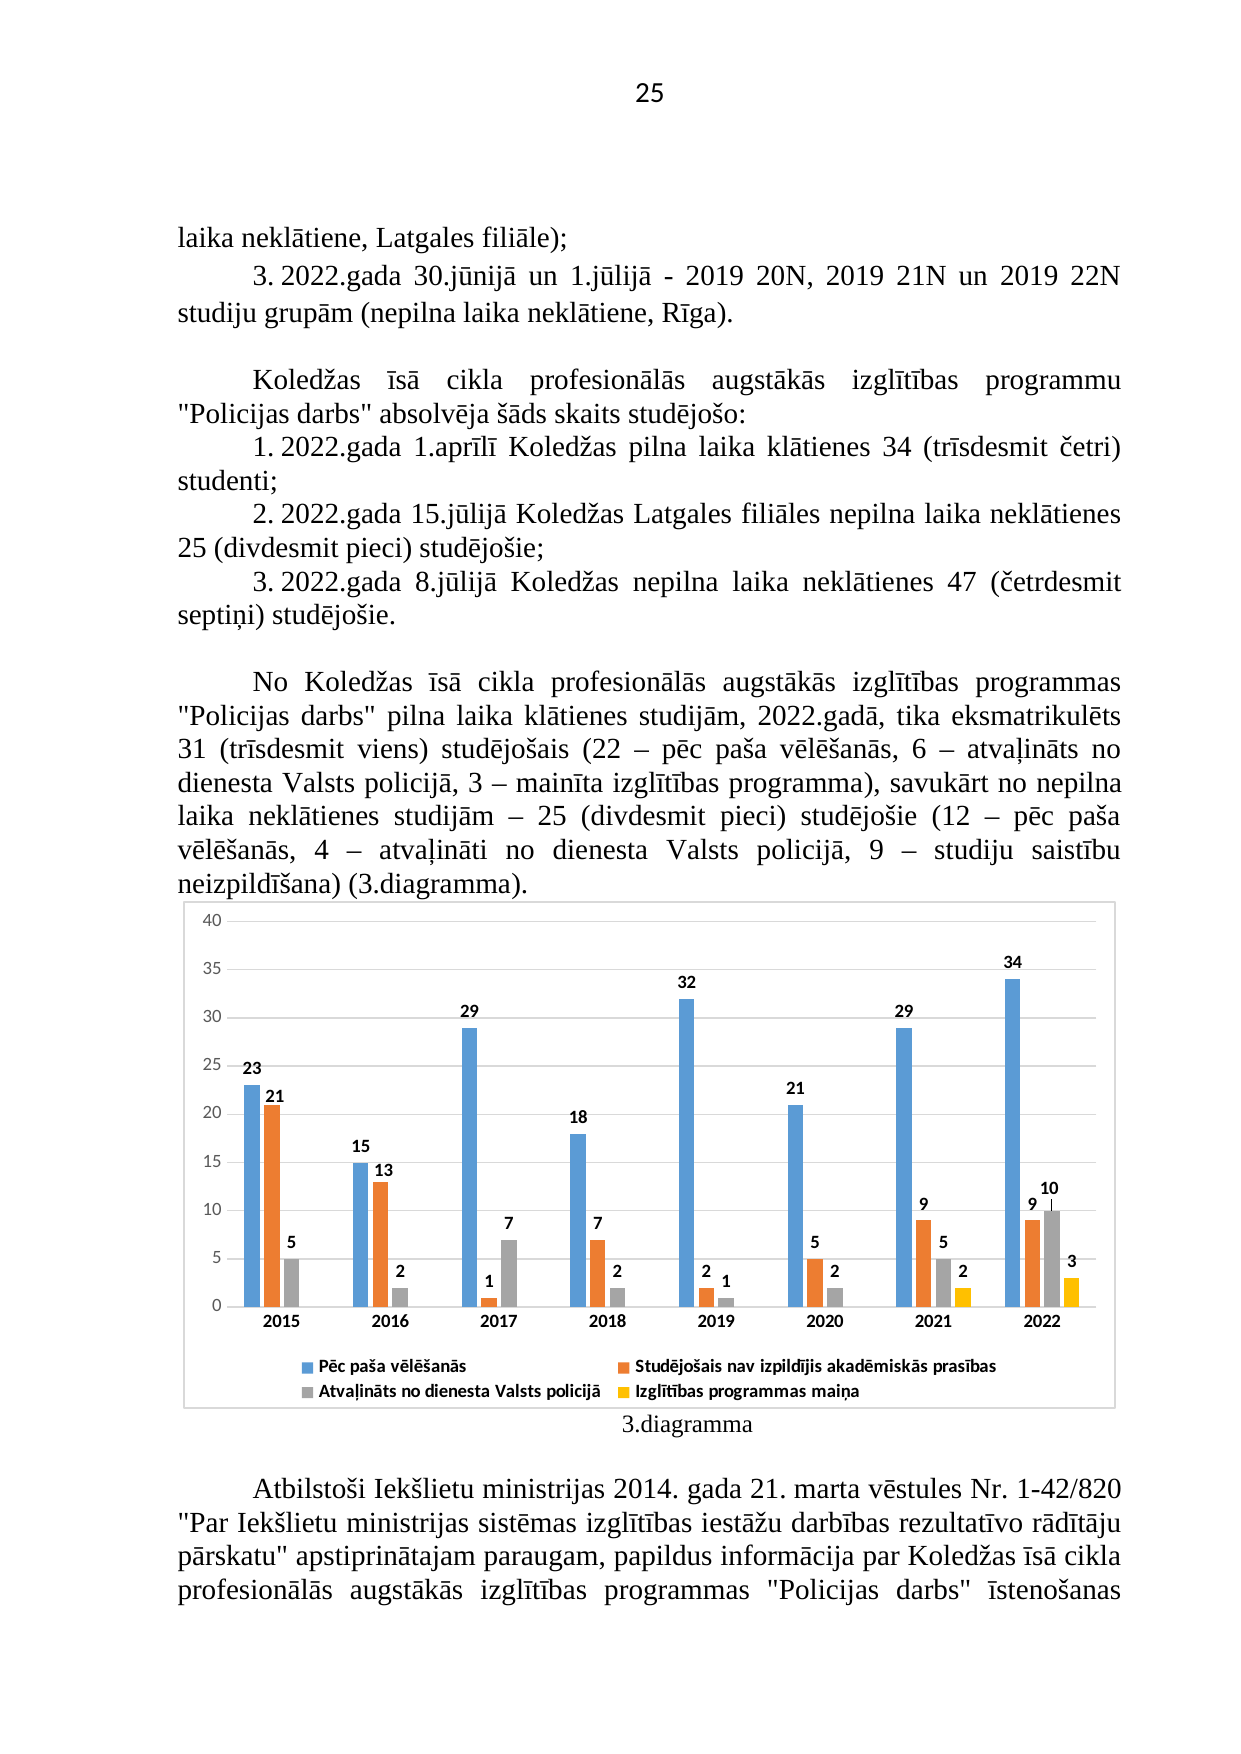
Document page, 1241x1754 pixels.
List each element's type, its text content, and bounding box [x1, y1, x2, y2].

text 3.diagramma [177, 1409, 1122, 1438]
list 2022.gada 30.jūnijā un 1.jūlijā - 2019 20N, 2019 21N un 2019 22N studiju grupām (nepilna laika neklātiene, Rīga). [177, 254, 1122, 329]
text Koledžas īsā cikla profesionālās augstākās izglītības programmu "Policijas darbs" absolvēja šāds skaits studējošo: [177, 362, 1122, 429]
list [177, 216, 1122, 254]
text No Koledžas īsā cikla profesionālās augstākās izglītības programmas "Policijas darbs" pilna laika klātienes studijām, 2022.gadā, tika eksmatrikulēts 31 (trīsdesmit viens) studējošais (22 – pēc paša vēlēšanās, 6 – atvaļināts no dienesta Valsts policijā, 3 – mainīta izglītības programma), savukārt no nepilna laika neklātienes studijām – 25 (divdesmit pieci) studējošie (12 – pēc paša vēlēšanās, 4 – atvaļināti no dienesta Valsts policijā, 9 – studiju saistību neizpildīšana) (3.diagramma). [177, 664, 1122, 901]
list 2022.gada 1.aprīlī Koledžas pilna laika klātienes 34 (trīsdesmit četri) studenti; [177, 429, 1122, 497]
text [177, 1471, 1122, 1605]
list 2022.gada 15.jūlijā Koledžas Latgales filiāles nepilna laika neklātienes 25 (divdesmit pieci) studējošie; [177, 497, 1122, 564]
list 2022.gada 8.jūlijā Koledžas nepilna laika neklātienes 47 (četrdesmit septiņi) studējošie. [177, 564, 1122, 631]
